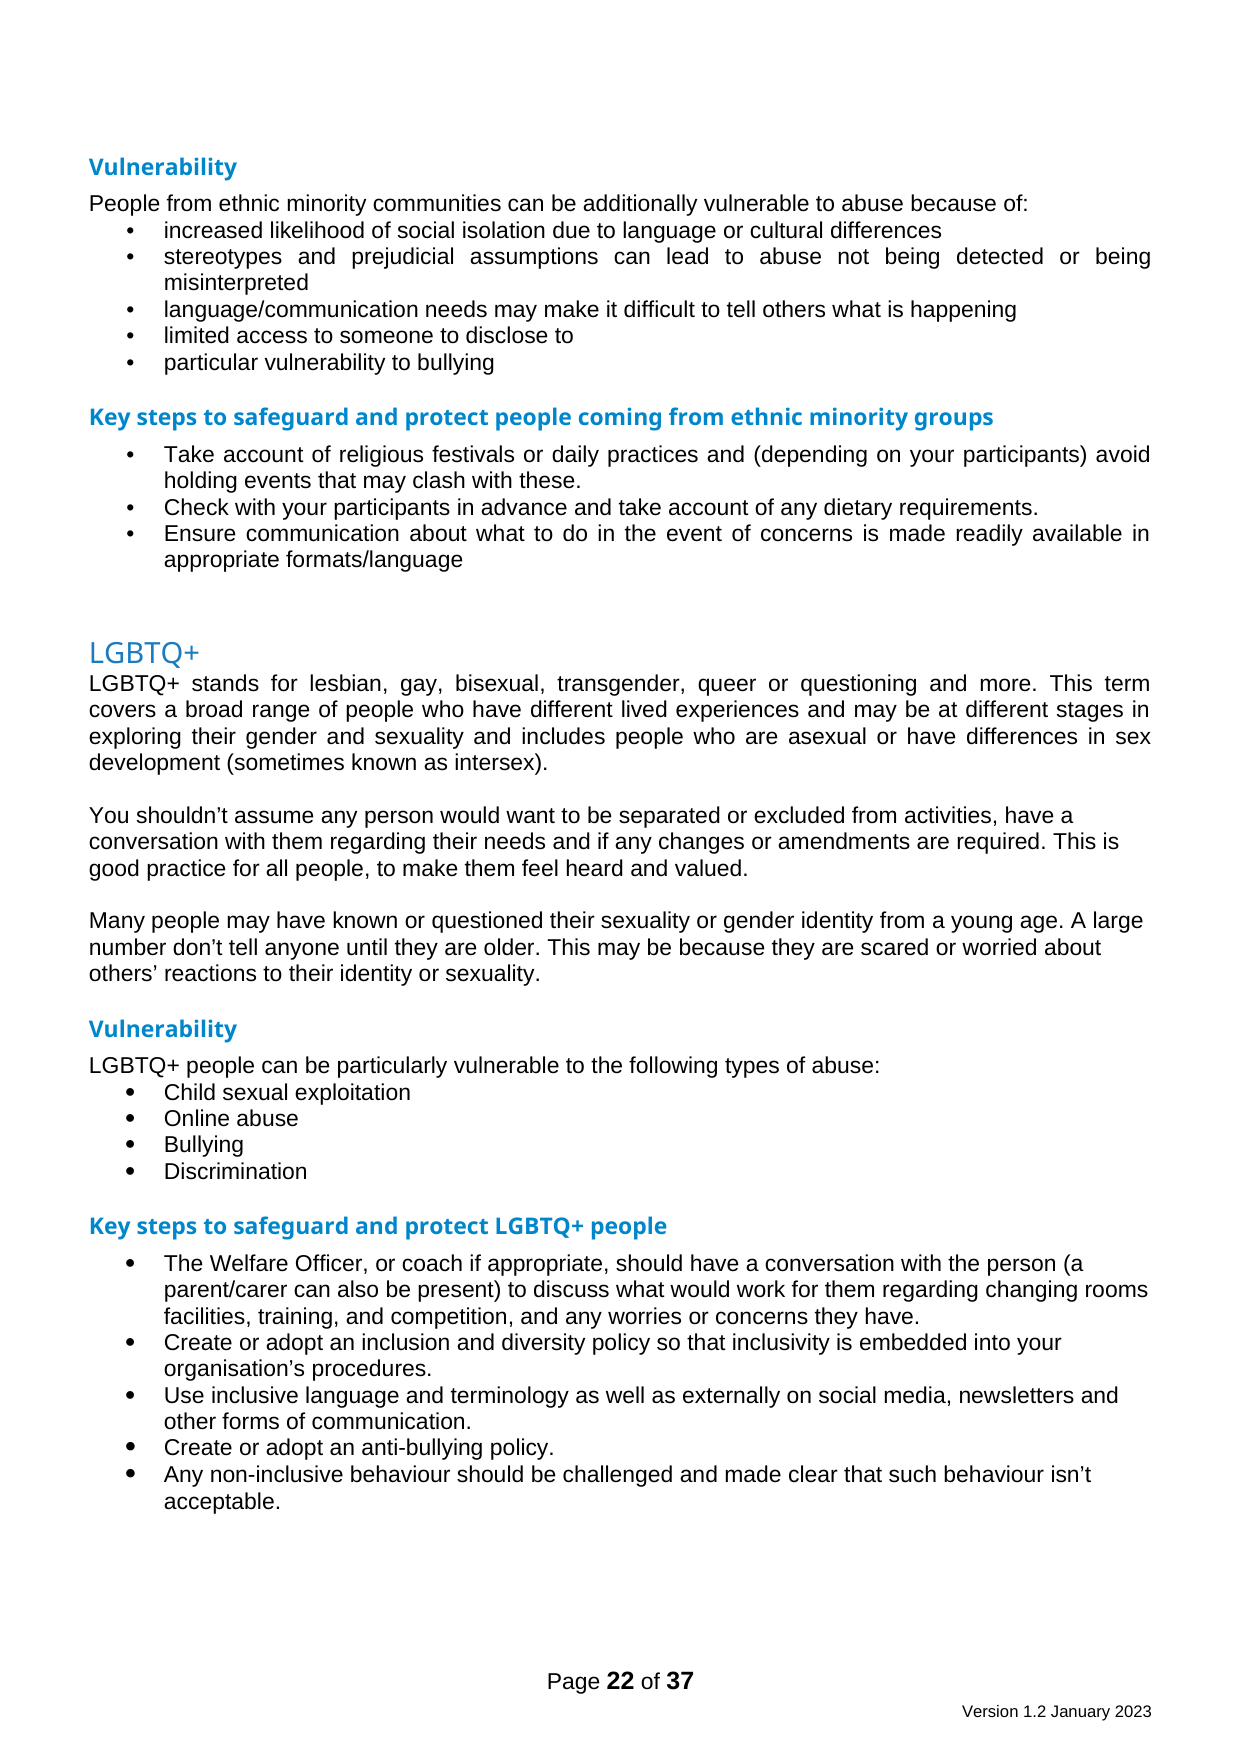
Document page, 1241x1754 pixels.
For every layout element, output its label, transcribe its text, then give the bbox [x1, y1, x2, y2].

subtitle Vulnerability [89, 151, 1152, 182]
list Take account of religious festivals or daily practices and (depending on your participants) avoid holding events that may clash with these. [126, 441, 1152, 493]
list Bullying [126, 1131, 1152, 1158]
subtitle Key steps to safeguard and protect people coming from ethnic minority groups [89, 401, 1152, 432]
list Create or adopt an anti-bullying policy. [126, 1434, 1152, 1461]
list Use inclusive language and terminology as well as externally on social media, newsletters and other forms of communication. [126, 1382, 1152, 1434]
text LGBTQ+ stands for lesbian, gay, bisexual, transgender, queer or questioning and more. This term covers a broad range of people who have different lived experiences and may be at different stages in exploring their gender and sexuality and includes people who are asexual or have differences in sex development (sometimes known as intersex). [89, 670, 1152, 775]
subtitle Vulnerability [89, 1013, 1152, 1044]
text You shouldn’t assume any person would want to be separated or excluded from activities, have a conversation with them regarding their needs and if any changes or amendments are required. This is good practice for all people, to make them feel heard and valued. [89, 802, 1152, 881]
list Discrimination [126, 1158, 1152, 1184]
subtitle LGBTQ+ [89, 636, 1152, 670]
list The Welfare Officer, or coach if appropriate, should have a conversation with the person (a parent/carer can also be present) to discuss what would work for them regarding changing rooms facilities, training, and competition, and any worries or concerns they have. [126, 1250, 1152, 1329]
list Create or adopt an inclusion and diversity policy so that inclusivity is embedded into your organisation’s procedures. [126, 1329, 1152, 1382]
text Many people may have known or questioned their sexuality or gender identity from a young age. A large number don’t tell anyone until they are older. This may be because they are scared or worried about others’ reactions to their identity or sexuality. [89, 907, 1152, 986]
list limited access to someone to disclose to [126, 322, 1152, 348]
list Child sexual exploitation [126, 1078, 1152, 1105]
text LGBTQ+ people can be particularly vulnerable to the following types of abuse: [89, 1052, 1152, 1078]
text People from ethnic minority communities can be additionally vulnerable to abuse because of: [89, 190, 1152, 217]
list Ensure communication about what to do in the event of concerns is made readily available in appropriate formats/language [126, 520, 1152, 572]
list increased likelihood of social isolation due to language or cultural differences [126, 217, 1152, 243]
subtitle Key steps to safeguard and protect LGBTQ+ people [89, 1210, 1152, 1242]
list stereotypes and prejudicial assumptions can lead to abuse not being detected or being misinterpreted [126, 243, 1152, 296]
list language/communication needs may make it difficult to tell others what is happening [126, 296, 1152, 322]
list Any non-inclusive behaviour should be challenged and made clear that such behaviour isn’t acceptable. [126, 1461, 1152, 1514]
list particular vulnerability to bullying [126, 348, 1152, 375]
list Online abuse [126, 1105, 1152, 1131]
list Check with your participants in advance and take account of any dietary requirements. [126, 493, 1152, 520]
